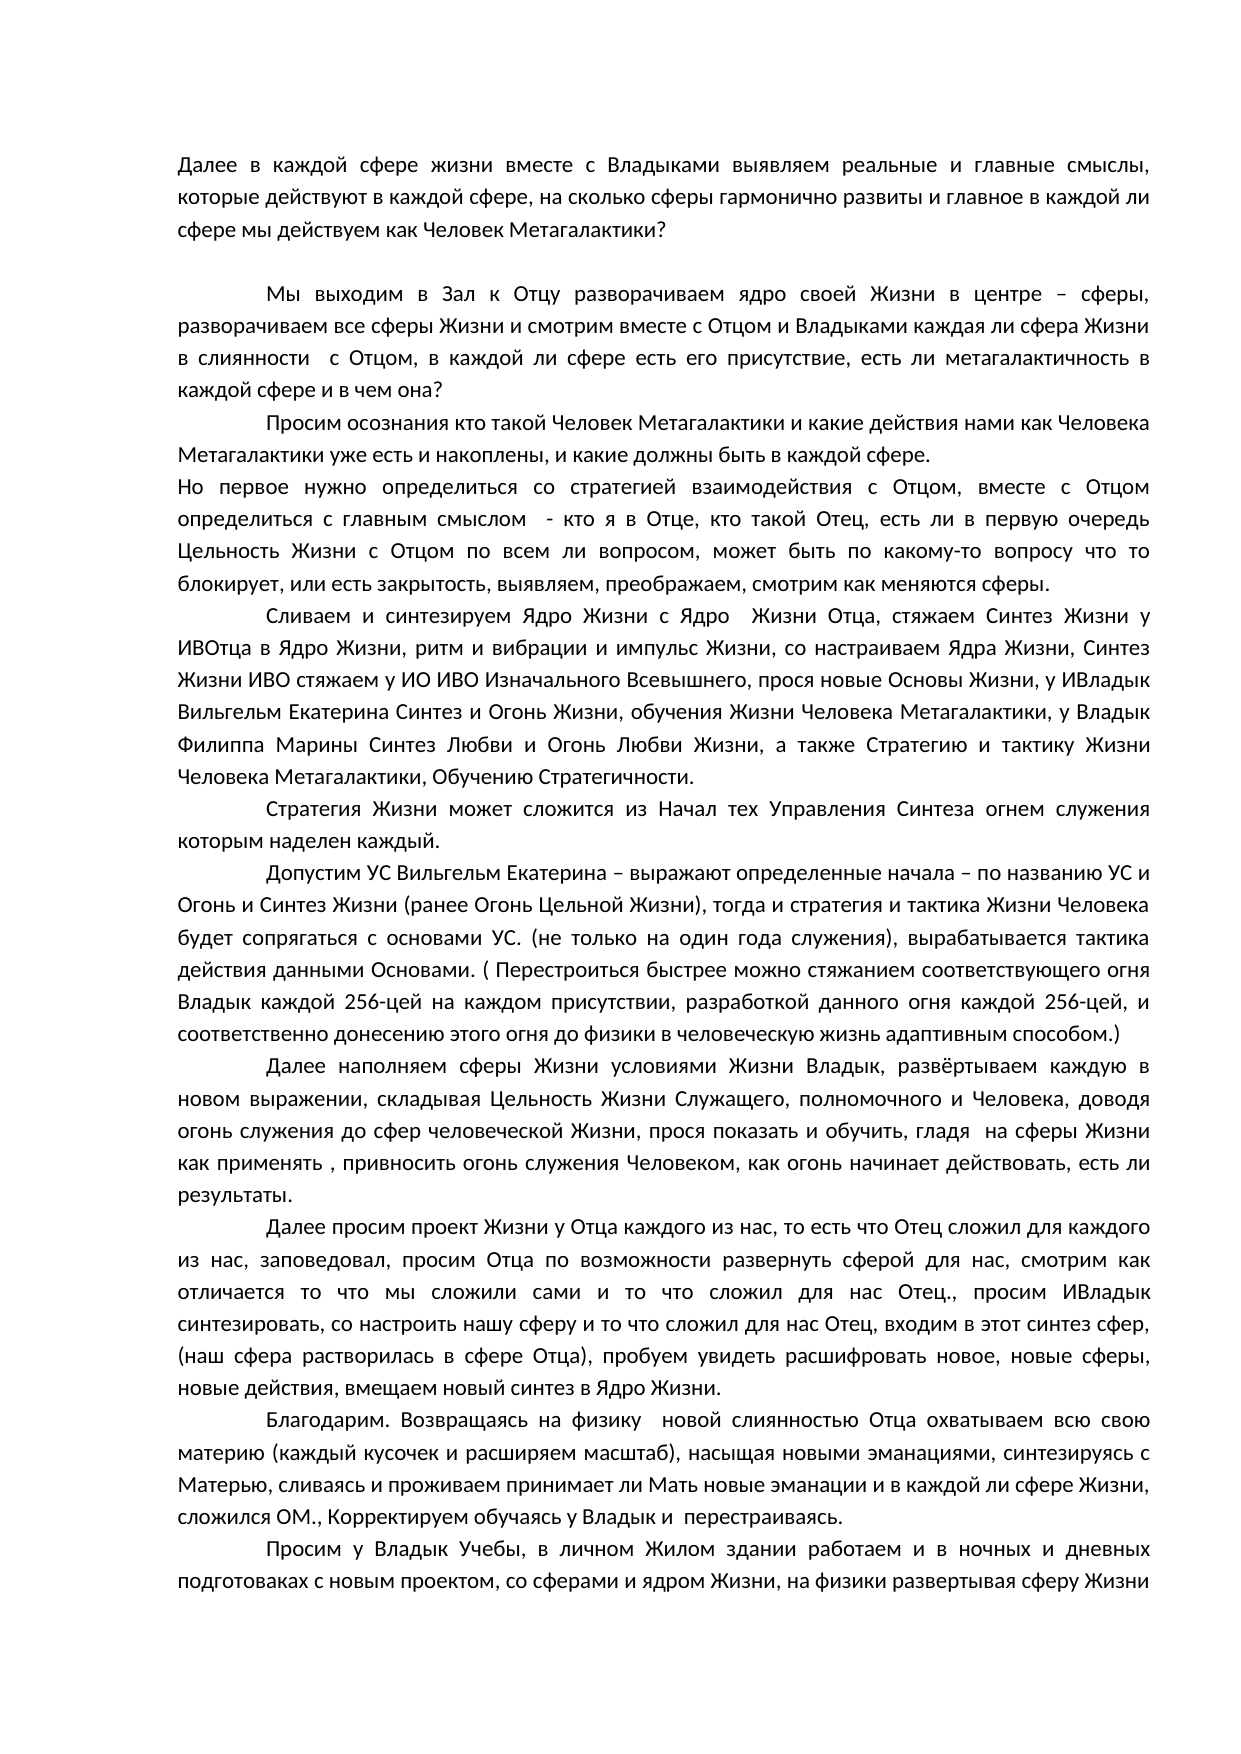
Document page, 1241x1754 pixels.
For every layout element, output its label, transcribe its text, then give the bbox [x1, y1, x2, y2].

list Сливаем и синтезируем Ядро Жизни с Ядро Жизни Отца, стяжаем Синтез Жизни у ИВОтца в Ядро Жизни, ритм и вибрации и импульс Жизни, со настраиваем Ядра Жизни, Синтез Жизни ИВО стяжаем у ИО ИВО Изначального Всевышнего, прося новые Основы Жизни, у ИВладык Вильгельм Екатерина Синтез и Огонь Жизни, обучения Жизни Человека Метагалактики, у Владык Филиппа Марины Синтез Любви и Огонь Любви Жизни, а также Стратегию и тактику Жизни Человека Метагалактики, Обучению Стратегичности. [177, 601, 1152, 790]
list Но первое нужно определиться со стратегией взаимодействия с Отцом, вместе с Отцом определиться с главным смыслом - кто я в Отце, кто такой Отец, есть ли в первую очередь Цельность Жизни с Отцом по всем ли вопросом, может быть по какому-то вопросу что то блокирует, или есть закрытость, выявляем, преображаем, смотрим как меняются сферы. [177, 472, 1152, 597]
list Далее в каждой сфере жизни вместе с Владыками выявляем реальные и главные смыслы, которые действуют в каждой сфере, на сколько сферы гармонично развиты и главное в каждой ли сфере мы действуем как Человек Метагалактики? [177, 150, 1152, 243]
list Далее наполняем сферы Жизни условиями Жизни Владык, развёртываем каждую в новом выражении, складывая Цельность Жизни Служащего, полномочного и Человека, доводя огонь служения до сфер человеческой Жизни, прося показать и обучить, гладя на сферы Жизни как применять , привносить огонь служения Человеком, как огонь начинает действовать, есть ли результаты. [177, 1052, 1152, 1208]
list Просим осознания кто такой Человек Метагалактики и какие действия нами как Человека Метагалактики уже есть и накоплены, и какие должны быть в каждой сфере. [177, 408, 1152, 468]
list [177, 1534, 1152, 1594]
list Далее просим проект Жизни у Отца каждого из нас, то есть что Отец сложил для каждого из нас, заповедовал, просим Отца по возможности развернуть сферой для нас, смотрим как отличается то что мы сложили сами и то что сложил для нас Отец., просим ИВладык синтезировать, со настроить нашу сферу и то что сложил для нас Отец, входим в этот синтез сфер, (наш сфера растворилась в сфере Отца), пробуем увидеть расшифровать новое, новые сферы, новые действия, вмещаем новый синтез в Ядро Жизни. [177, 1212, 1152, 1401]
list Допустим УС Вильгельм Екатерина – выражают определенные начала – по названию УС и Огонь и Синтез Жизни (ранее Огонь Цельной Жизни), тогда и стратегия и тактика Жизни Человека будет сопрягаться с основами УС. (не только на один года служения), вырабатывается тактика действия данными Основами. ( Перестроиться быстрее можно стяжанием соответствующего огня Владык каждой 256-цей на каждом присутствии, разработкой данного огня каждой 256-цей, и соответственно донесению этого огня до физики в человеческую жизнь адаптивным способом.) [177, 858, 1152, 1047]
list Благодарим. Возвращаясь на физику новой слиянностью Отца охватываем всю свою материю (каждый кусочек и расширяем масштаб), насыщая новыми эманациями, синтезируясь с Матерью, сливаясь и проживаем принимает ли Мать новые эманации и в каждой ли сфере Жизни, сложился ОМ., Корректируем обучаясь у Владык и перестраиваясь. [177, 1406, 1152, 1530]
list Стратегия Жизни может сложится из Начал тех Управления Синтеза огнем служения которым наделен каждый. [177, 794, 1152, 854]
list Мы выходим в Зал к Отцу разворачиваем ядро своей Жизни в центре – сферы, разворачиваем все сферы Жизни и смотрим вместе с Отцом и Владыками каждая ли сфера Жизни в слиянности с Отцом, в каждой ли сфере есть его присутствие, есть ли метагалактичность в каждой сфере и в чем она? [177, 279, 1152, 404]
